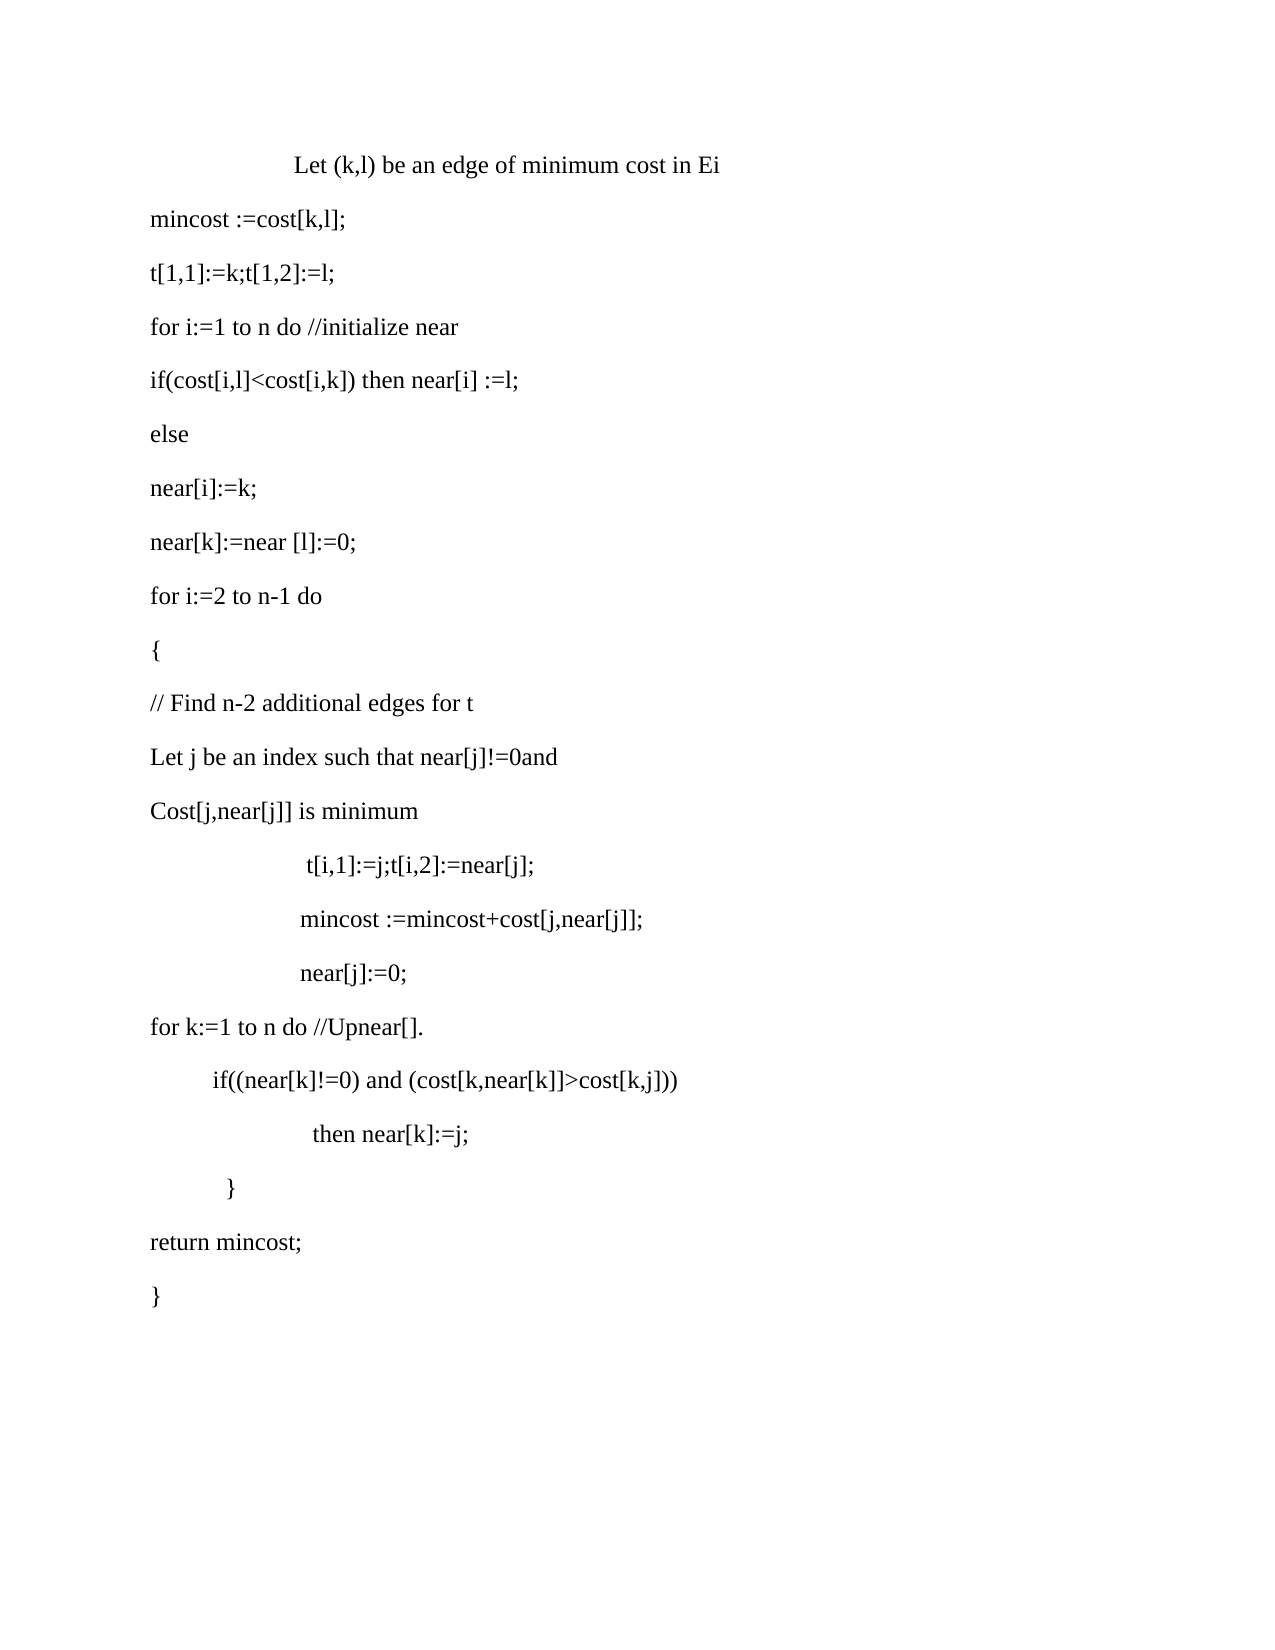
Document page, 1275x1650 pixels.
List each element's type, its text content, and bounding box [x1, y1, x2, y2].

text then near[k]:=j; [150, 1119, 1125, 1148]
text for i:=1 to n do //initialize near [150, 312, 1125, 340]
text // Find n-2 additional edges for t [150, 688, 1125, 717]
text } [150, 1281, 1125, 1310]
text else [150, 419, 1125, 448]
text near[j]:=0; [150, 958, 1125, 987]
text mincost :=mincost+cost[j,near[j]]; [150, 904, 1125, 933]
text Let (k,l) be an edge of minimum cost in Ei [150, 150, 1125, 179]
text if(cost[i,l]<cost[i,k]) then near[i] :=l; [150, 365, 1125, 394]
text if((near[k]!=0) and (cost[k,near[k]]>cost[k,j])) [150, 1066, 1125, 1094]
text near[k]:=near [l]:=0; [150, 527, 1125, 556]
text near[i]:=k; [150, 473, 1125, 502]
text { [150, 635, 1125, 663]
text t[1,1]:=k;t[1,2]:=l; [150, 258, 1125, 286]
text for i:=2 to n-1 do [150, 581, 1125, 609]
text } [150, 1173, 1125, 1202]
text Let j be an index such that near[j]!=0and [150, 742, 1125, 771]
text t[i,1]:=j;t[i,2]:=near[j]; [150, 850, 1125, 879]
text for k:=1 to n do //Upnear[]. [150, 1012, 1125, 1040]
text return mincost; [150, 1227, 1125, 1256]
text Cost[j,near[j]] is minimum [150, 796, 1125, 825]
text mincost :=cost[k,l]; [150, 204, 1125, 233]
